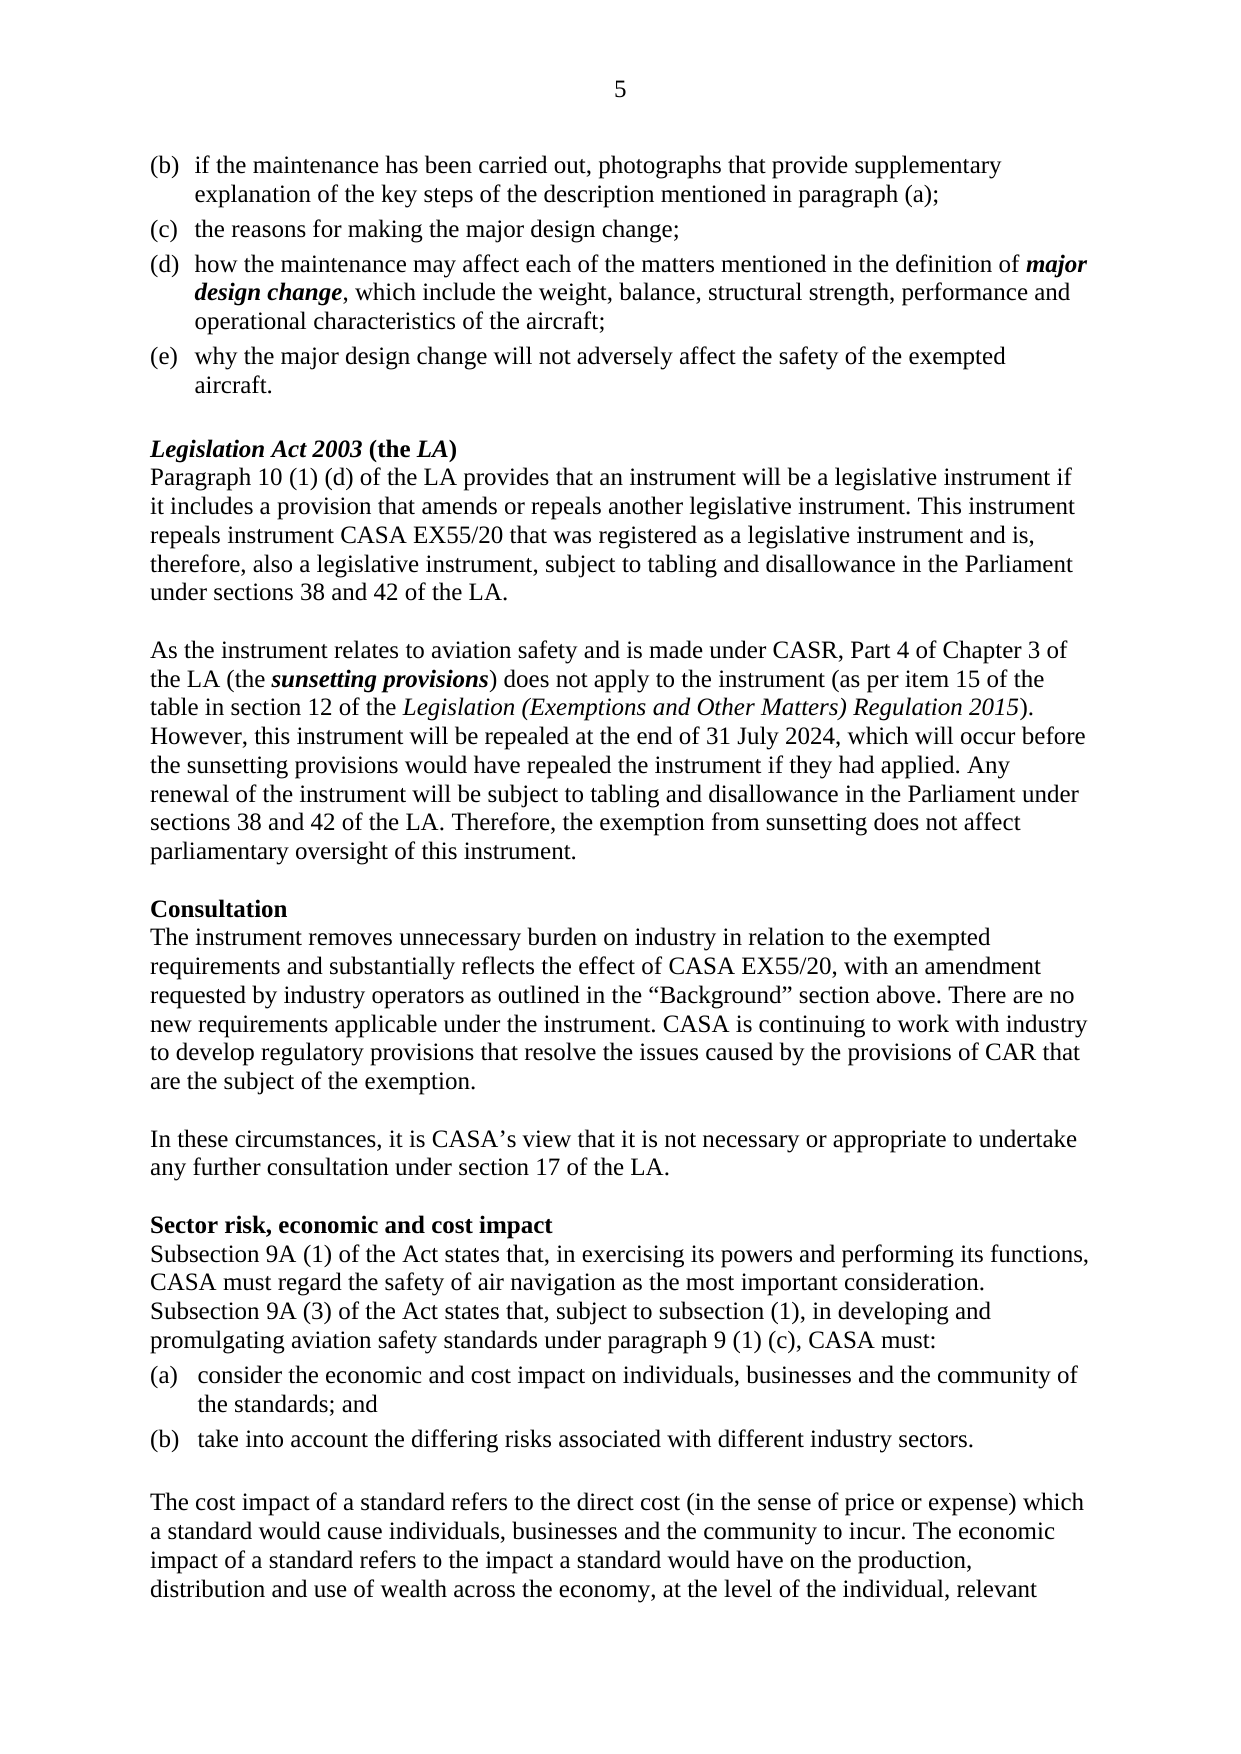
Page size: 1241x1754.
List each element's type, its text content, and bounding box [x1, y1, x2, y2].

text (c) the reasons for making the major design change; [150, 214, 1090, 242]
text As the instrument relates to aviation safety and is made under CASR, Part 4 of Chapter 3 of the LA (the sunsetting provisions) does not apply to the instrument (as per item 15 of the table in section 12 of the Legislation (Exemptions and Other Matters) Regulation 2015). However, this instrument will be repealed at the end of 31 July 2024, which will occur before the sunsetting provisions would have repealed the instrument if they had applied. Any renewal of the instrument will be subject to tabling and disallowance in the Parliament under sections 38 and 42 of the LA. Therefore, the exemption from sunsetting does not affect parliamentary oversight of this instrument. [150, 635, 1090, 865]
text In these circumstances, it is CASA’s view that it is not necessary or appropriate to undertake any further consultation under section 17 of the LA. [150, 1124, 1090, 1181]
text (e) why the major design change will not adversely affect the safety of the exempted aircraft. [150, 341, 1090, 399]
text (d) how the maintenance may affect each of the matters mentioned in the definition of major design change, which include the weight, balance, structural strength, performance and operational characteristics of the aircraft; [150, 249, 1090, 335]
text Sector risk, economic and cost impact [150, 1210, 1090, 1239]
text Legislation Act 2003 (the LA) [150, 434, 1090, 462]
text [150, 1487, 1090, 1602]
text (b) if the maintenance has been carried out, photographs that provide supplementary explanation of the key steps of the description mentioned in paragraph (a); [150, 150, 1090, 207]
text (b) take into account the differing risks associated with different industry sectors. [150, 1424, 1090, 1452]
text Paragraph 10 (1) (d) of the LA provides that an instrument will be a legislative instrument if it includes a provision that amends or repeals another legislative instrument. This instrument repeals instrument CASA EX55/20 that was registered as a legislative instrument and is, therefore, also a legislative instrument, subject to tabling and disallowance in the Parliament under sections 38 and 42 of the LA. [150, 462, 1090, 606]
text The instrument removes unnecessary burden on industry in relation to the exempted requirements and substantially reflects the effect of CASA EX55/20, with an amendment requested by industry operators as outlined in the “Background” section above. There are no new requirements applicable under the instrument. CASA is continuing to work with industry to develop regulatory provisions that resolve the issues caused by the provisions of CAR that are the subject of the exemption. [150, 922, 1090, 1095]
text Consultation [150, 894, 1090, 922]
text (a) consider the economic and cost impact on individuals, businesses and the community of the standards; and [150, 1360, 1090, 1417]
text Subsection 9A (1) of the Act states that, in exercising its powers and performing its functions, CASA must regard the safety of air navigation as the most important consideration. Subsection 9A (3) of the Act states that, subject to subsection (1), in developing and promulgating aviation safety standards under paragraph 9 (1) (c), CASA must: [150, 1239, 1090, 1354]
